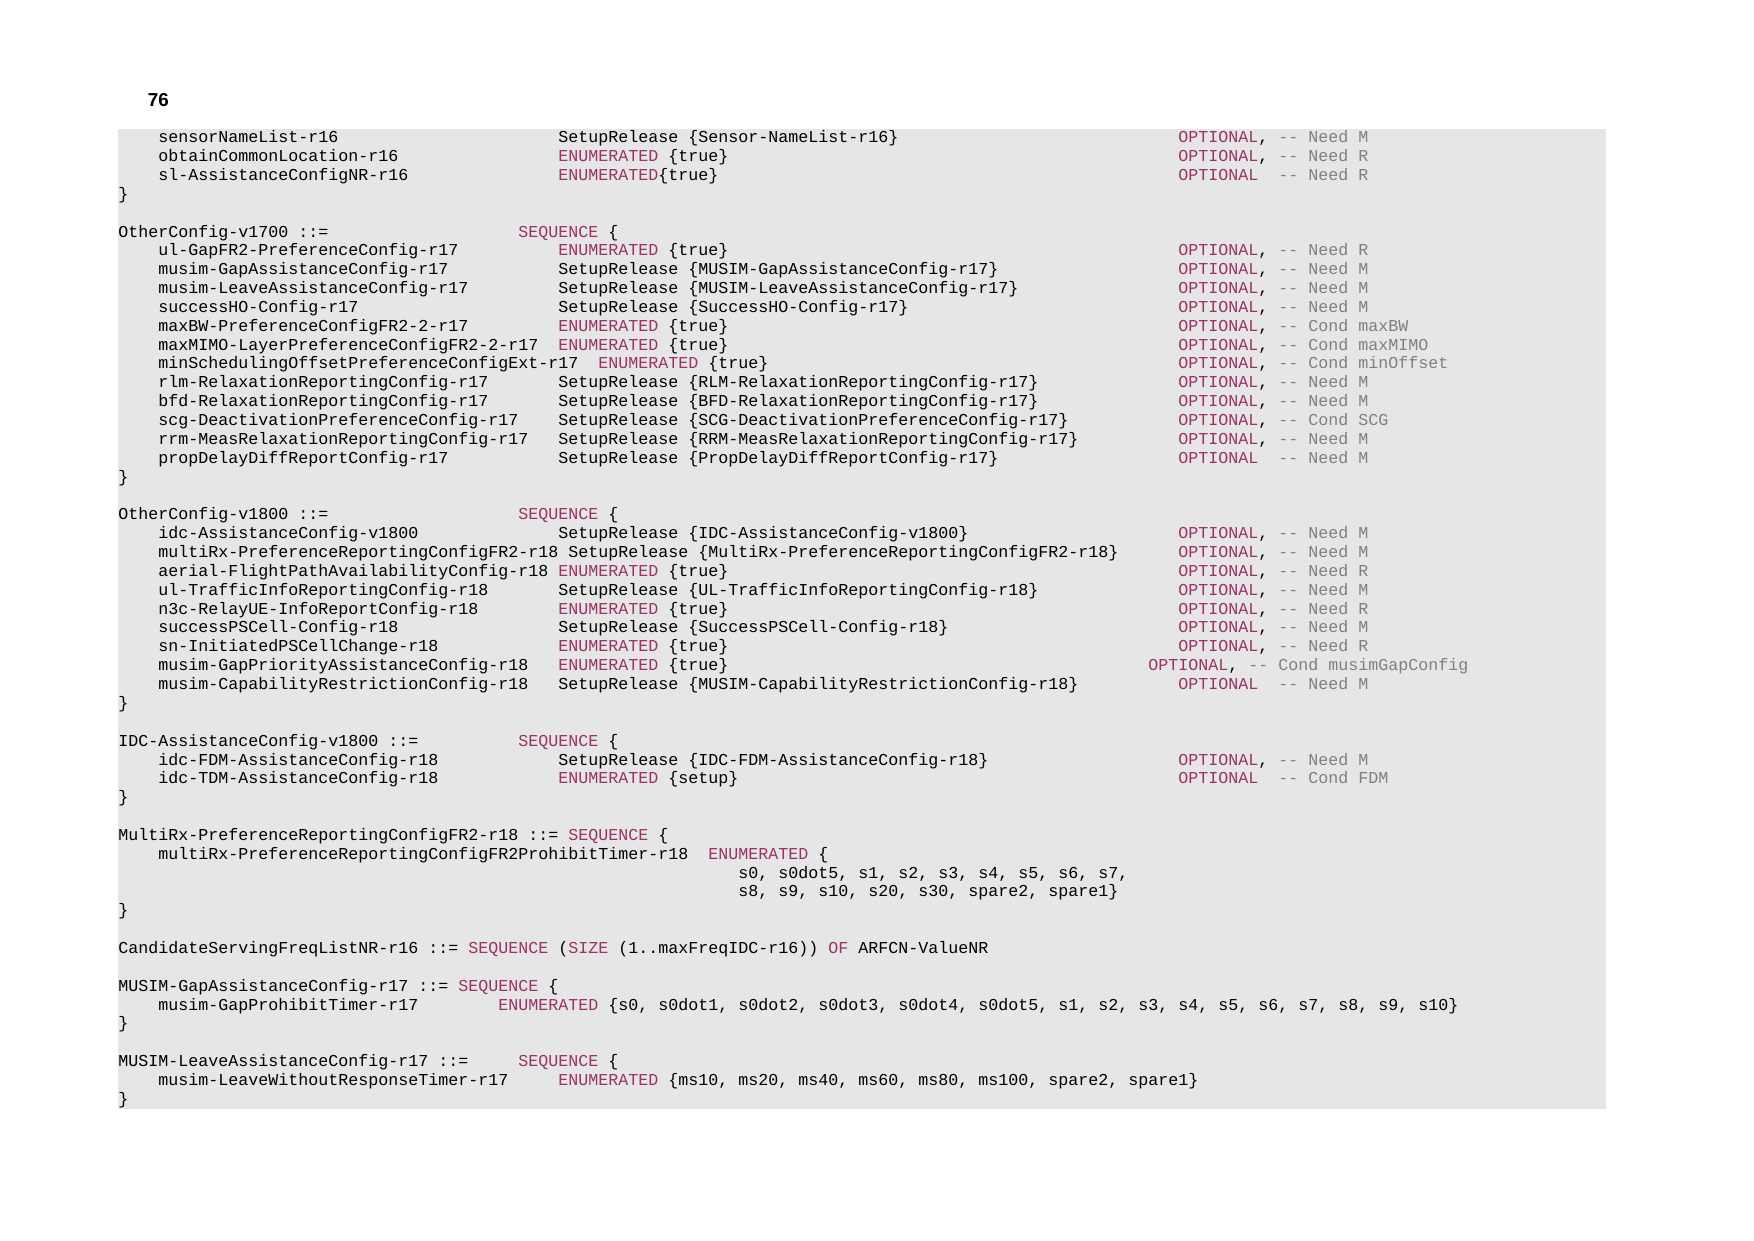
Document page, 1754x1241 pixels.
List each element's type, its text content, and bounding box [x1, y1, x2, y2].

text MUSIM-GapAssistanceConfig-r17 ::= SEQUENCE { [118, 977, 1606, 996]
text sl-AssistanceConfigNR-r16 ENUMERATED{true} OPTIONAL -- Need R [118, 167, 1606, 185]
text } [118, 902, 1606, 921]
text bfd-RelaxationReportingConfig-r17 SetupRelease {BFD-RelaxationReportingConfig-r17} OPTIONAL, -- Need M [118, 393, 1606, 412]
text scg-DeactivationPreferenceConfig-r17 SetupRelease {SCG-DeactivationPreferenceConfig-r17} OPTIONAL, -- Cond SCG [118, 412, 1606, 431]
text sensorNameList-r16 SetupRelease {Sensor-NameList-r16} OPTIONAL, -- Need M [118, 129, 1606, 148]
text ul-TrafficInfoReportingConfig-r18 SetupRelease {UL-TrafficInfoReportingConfig-r18} OPTIONAL, -- Need M [118, 581, 1606, 600]
text idc-AssistanceConfig-v1800 SetupRelease {IDC-AssistanceConfig-v1800} OPTIONAL, -- Need M [118, 525, 1606, 544]
text } [118, 1015, 1606, 1034]
text aerial-FlightPathAvailabilityConfig-r18 ENUMERATED {true} OPTIONAL, -- Need R [118, 562, 1606, 581]
text obtainCommonLocation-r16 ENUMERATED {true} OPTIONAL, -- Need R [118, 148, 1606, 167]
text multiRx-PreferenceReportingConfigFR2ProhibitTimer-r18 ENUMERATED { [118, 845, 1606, 864]
text idc-TDM-AssistanceConfig-r18 ENUMERATED {setup} OPTIONAL -- Cond FDM [118, 770, 1606, 789]
text maxBW-PreferenceConfigFR2-2-r17 ENUMERATED {true} OPTIONAL, -- Cond maxBW [118, 317, 1606, 336]
text minSchedulingOffsetPreferenceConfigExt-r17 ENUMERATED {true} OPTIONAL, -- Cond minOffset [118, 355, 1606, 374]
text rrm-MeasRelaxationReportingConfig-r17 SetupRelease {RRM-MeasRelaxationReportingConfig-r17} OPTIONAL, -- Need M [118, 431, 1606, 449]
text s8, s9, s10, s20, s30, spare2, spare1} [118, 883, 1606, 902]
text s0, s0dot5, s1, s2, s3, s4, s5, s6, s7, [118, 864, 1606, 883]
text idc-FDM-AssistanceConfig-r18 SetupRelease {IDC-FDM-AssistanceConfig-r18} OPTIONAL, -- Need M [118, 751, 1606, 770]
text maxMIMO-LayerPreferenceConfigFR2-2-r17 ENUMERATED {true} OPTIONAL, -- Cond maxMIMO [118, 336, 1606, 355]
text ul-GapFR2-PreferenceConfig-r17 ENUMERATED {true} OPTIONAL, -- Need R [118, 242, 1606, 261]
text MUSIM-LeaveAssistanceConfig-r17 ::= SEQUENCE { [118, 1053, 1606, 1072]
text } [118, 789, 1606, 808]
text musim-GapPriorityAssistanceConfig-r18 ENUMERATED {true} OPTIONAL, -- Cond musimGapConfig [118, 657, 1606, 676]
text sn-InitiatedPSCellChange-r18 ENUMERATED {true} OPTIONAL, -- Need R [118, 638, 1606, 657]
text musim-GapProhibitTimer-r17 ENUMERATED {s0, s0dot1, s0dot2, s0dot3, s0dot4, s0dot5, s1, s2, s3, s4, s5, s6, s7, s8, s9, s10} [118, 996, 1606, 1015]
text rlm-RelaxationReportingConfig-r17 SetupRelease {RLM-RelaxationReportingConfig-r17} OPTIONAL, -- Need M [118, 374, 1606, 393]
text IDC-AssistanceConfig-v1800 ::= SEQUENCE { [118, 732, 1606, 751]
text musim-LeaveWithoutResponseTimer-r17 ENUMERATED {ms10, ms20, ms40, ms60, ms80, ms100, spare2, spare1} [118, 1072, 1606, 1090]
text } [118, 1090, 1606, 1109]
text multiRx-PreferenceReportingConfigFR2-r18 SetupRelease {MultiRx-PreferenceReportingConfigFR2-r18} OPTIONAL, -- Need M [118, 544, 1606, 562]
text successPSCell-Config-r18 SetupRelease {SuccessPSCell-Config-r18} OPTIONAL, -- Need M [118, 619, 1606, 638]
text } [118, 694, 1606, 713]
text OtherConfig-v1800 ::= SEQUENCE { [118, 506, 1606, 525]
text musim-GapAssistanceConfig-r17 SetupRelease {MUSIM-GapAssistanceConfig-r17} OPTIONAL, -- Need M [118, 261, 1606, 280]
text } [118, 468, 1606, 487]
text OtherConfig-v1700 ::= SEQUENCE { [118, 223, 1606, 242]
text } [118, 185, 1606, 204]
text successHO-Config-r17 SetupRelease {SuccessHO-Config-r17} OPTIONAL, -- Need M [118, 298, 1606, 317]
text musim-CapabilityRestrictionConfig-r18 SetupRelease {MUSIM-CapabilityRestrictionConfig-r18} OPTIONAL -- Need M [118, 676, 1606, 694]
text MultiRx-PreferenceReportingConfigFR2-r18 ::= SEQUENCE { [118, 826, 1606, 845]
text n3c-RelayUE-InfoReportConfig-r18 ENUMERATED {true} OPTIONAL, -- Need R [118, 600, 1606, 619]
text propDelayDiffReportConfig-r17 SetupRelease {PropDelayDiffReportConfig-r17} OPTIONAL -- Need M [118, 449, 1606, 468]
text CandidateServingFreqListNR-r16 ::= SEQUENCE (SIZE (1..maxFreqIDC-r16)) OF ARFCN-ValueNR [118, 939, 1606, 958]
text musim-LeaveAssistanceConfig-r17 SetupRelease {MUSIM-LeaveAssistanceConfig-r17} OPTIONAL, -- Need M [118, 280, 1606, 298]
